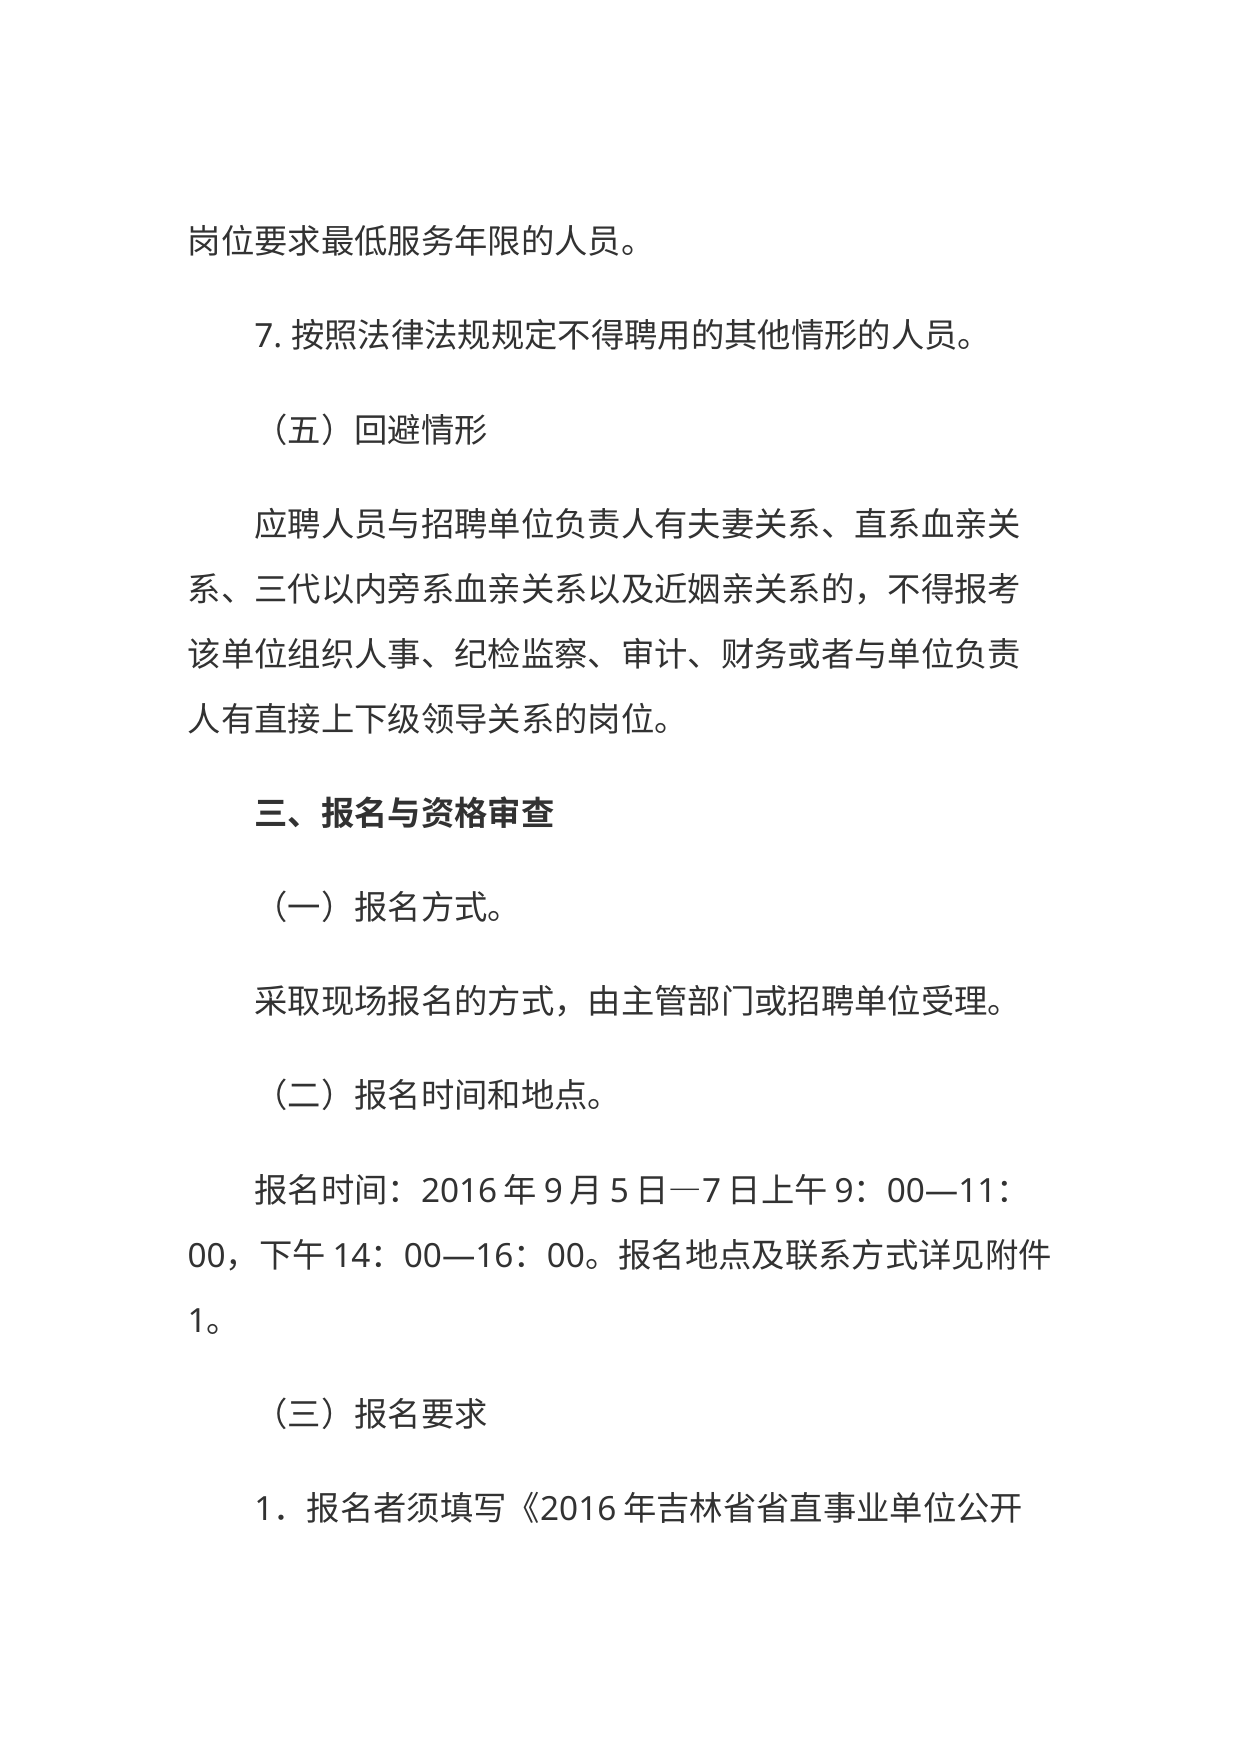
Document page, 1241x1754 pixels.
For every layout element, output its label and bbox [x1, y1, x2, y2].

table_header [188, 162, 1053, 1554]
